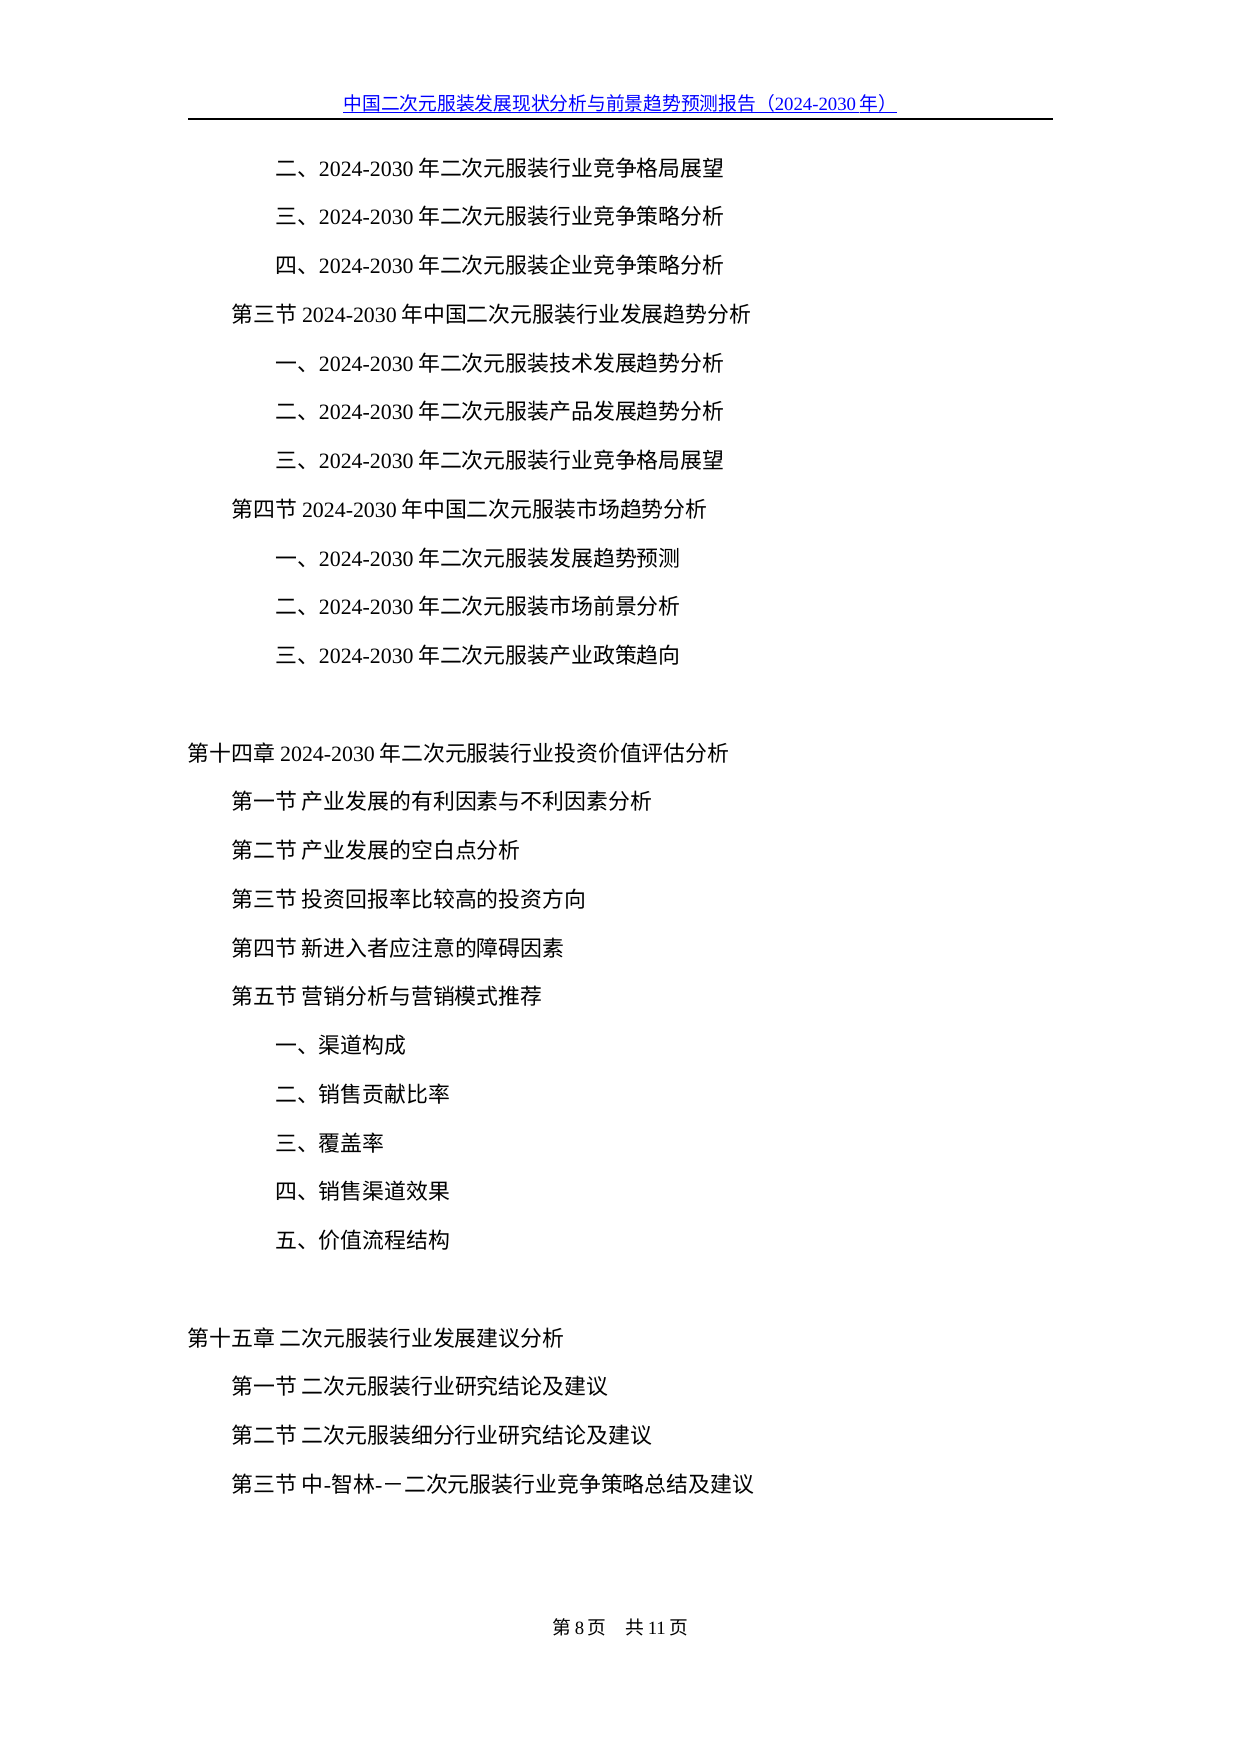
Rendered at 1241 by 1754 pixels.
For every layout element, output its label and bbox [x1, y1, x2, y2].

text [187, 150, 1053, 1499]
